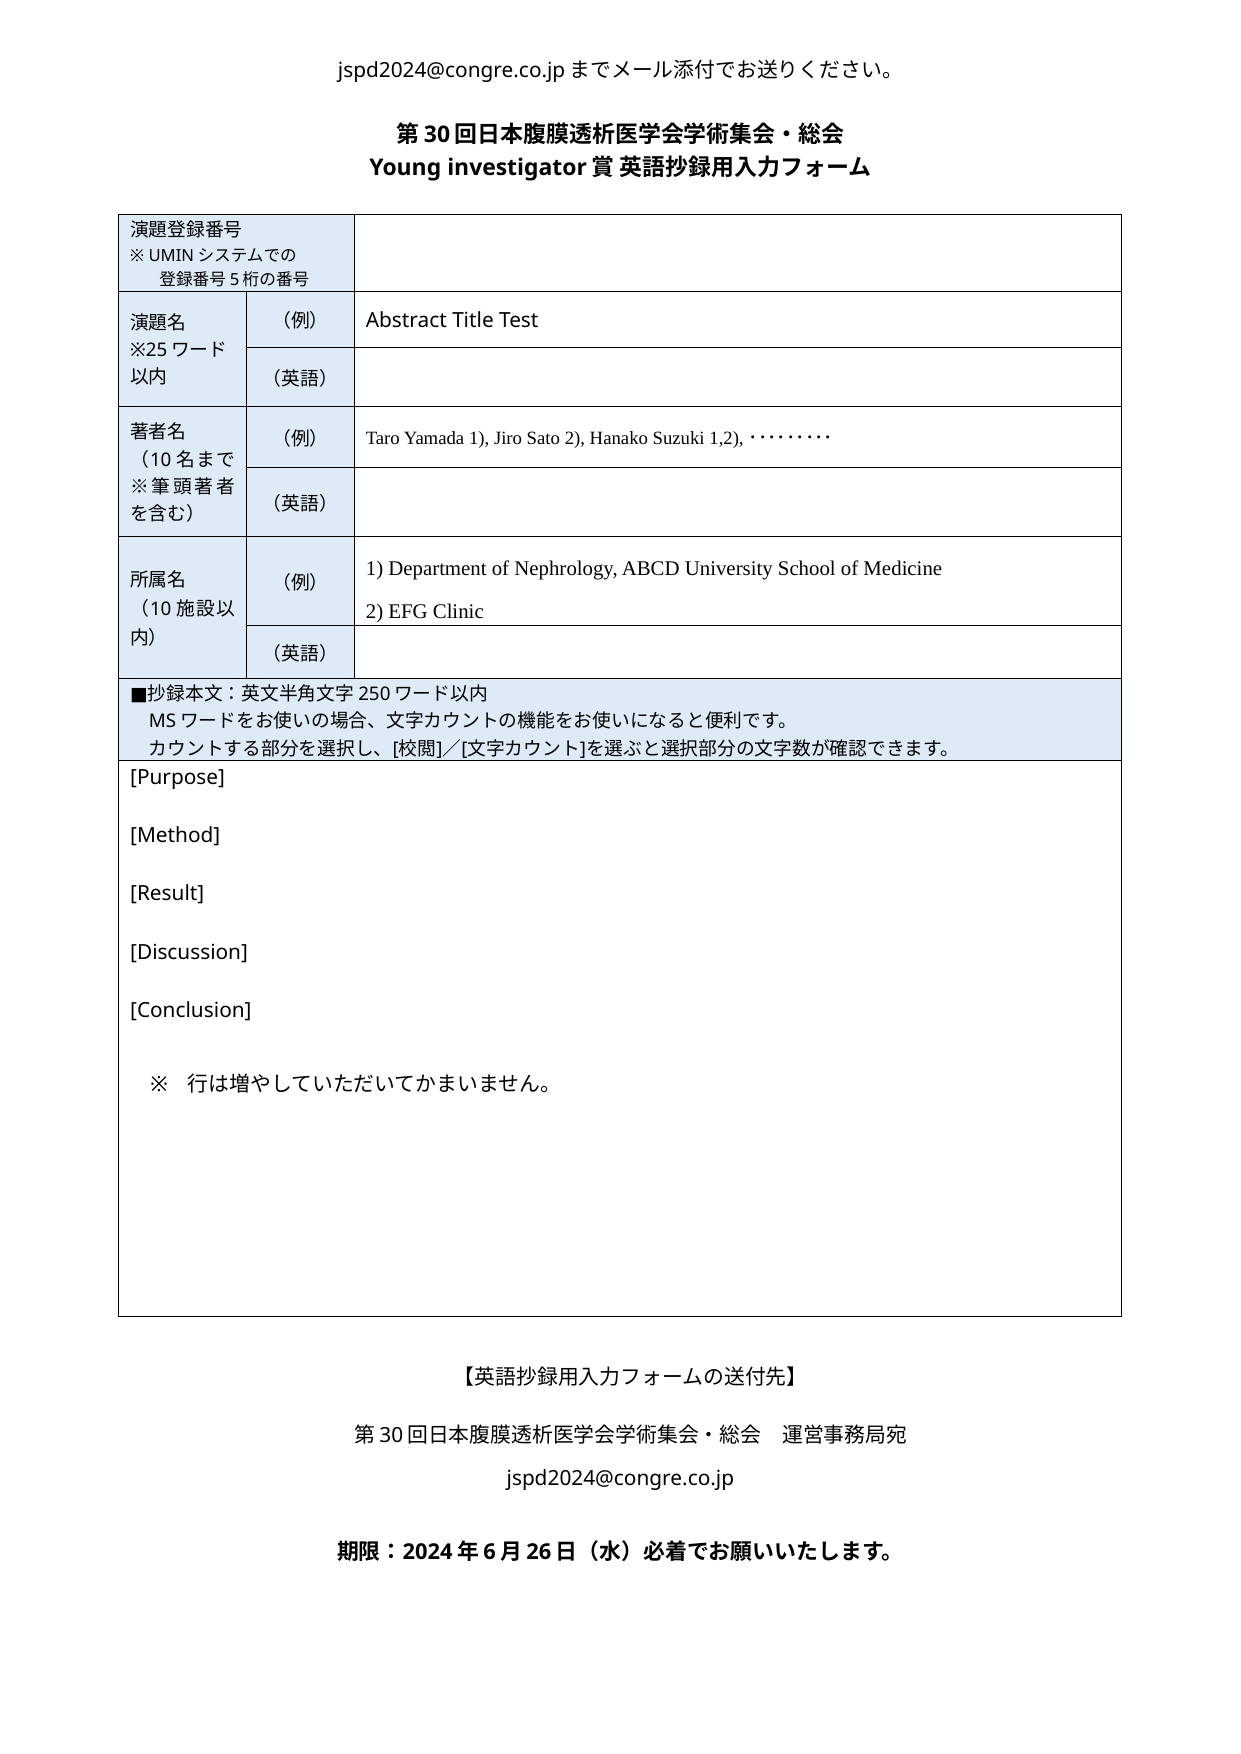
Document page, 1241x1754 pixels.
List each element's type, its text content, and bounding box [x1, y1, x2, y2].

table_cell [Purpose] [Method] [Result] [Discussion] [Conclusion] 行は増やしていただいてかまいません。 [119, 761, 1121, 1316]
table_header 演題登録番号 ※ UMINシステムでの 登録番号 5桁の番号 [119, 215, 354, 291]
table_cell [355, 348, 1121, 406]
table_cell Abstract Title Test [355, 292, 1121, 347]
table_cell （例） [247, 292, 354, 347]
text 第30回日本腹膜透析医学会学術集会・総会 [118, 116, 1122, 149]
table_cell [355, 626, 1121, 678]
text 期限：2024年6月26日（水）必着でお願いいたします。 [118, 1521, 1122, 1579]
table_cell Taro Yamada 1), Jiro Sato 2), Hanako Suzuki 1,2), ･････････ [355, 407, 1121, 467]
table_cell （例） [247, 407, 354, 467]
table_cell 1) Department of Nephrology, ABCD University School of Medicine 2) EFG Clinic [355, 537, 1121, 625]
table_cell （英語） [247, 468, 354, 536]
table_cell ■抄録本文：英文半角文字 250ワード以内 MSワードをお使いの場合、文字カウントの機能をお使いになると便利です。 カウントする部分を選択し、[校閲]／[文字カウント]を選ぶと選択部分の文字数が確認できます。 [119, 679, 1121, 760]
table_header [355, 215, 1121, 291]
table_cell 所属名 （10施設以内） [119, 537, 246, 678]
text jspd2024@congre.co.jp [118, 1462, 1122, 1492]
text 第30回日本腹膜透析医学会学術集会・総会 運営事務局宛 [118, 1404, 1122, 1462]
text Young investigator賞 英語抄録用入力フォーム [118, 149, 1122, 182]
table_cell （例） [247, 537, 354, 625]
table_cell （英語） [247, 348, 354, 406]
text 【英語抄録用入力フォームの送付先】 [118, 1346, 1122, 1404]
table_cell 演題名 ※25ワード 以内 [119, 292, 246, 406]
table_cell [355, 468, 1121, 536]
table_cell （英語） [247, 626, 354, 678]
table_cell 著者名 （10名まで※筆頭著者を含む） [119, 407, 246, 536]
